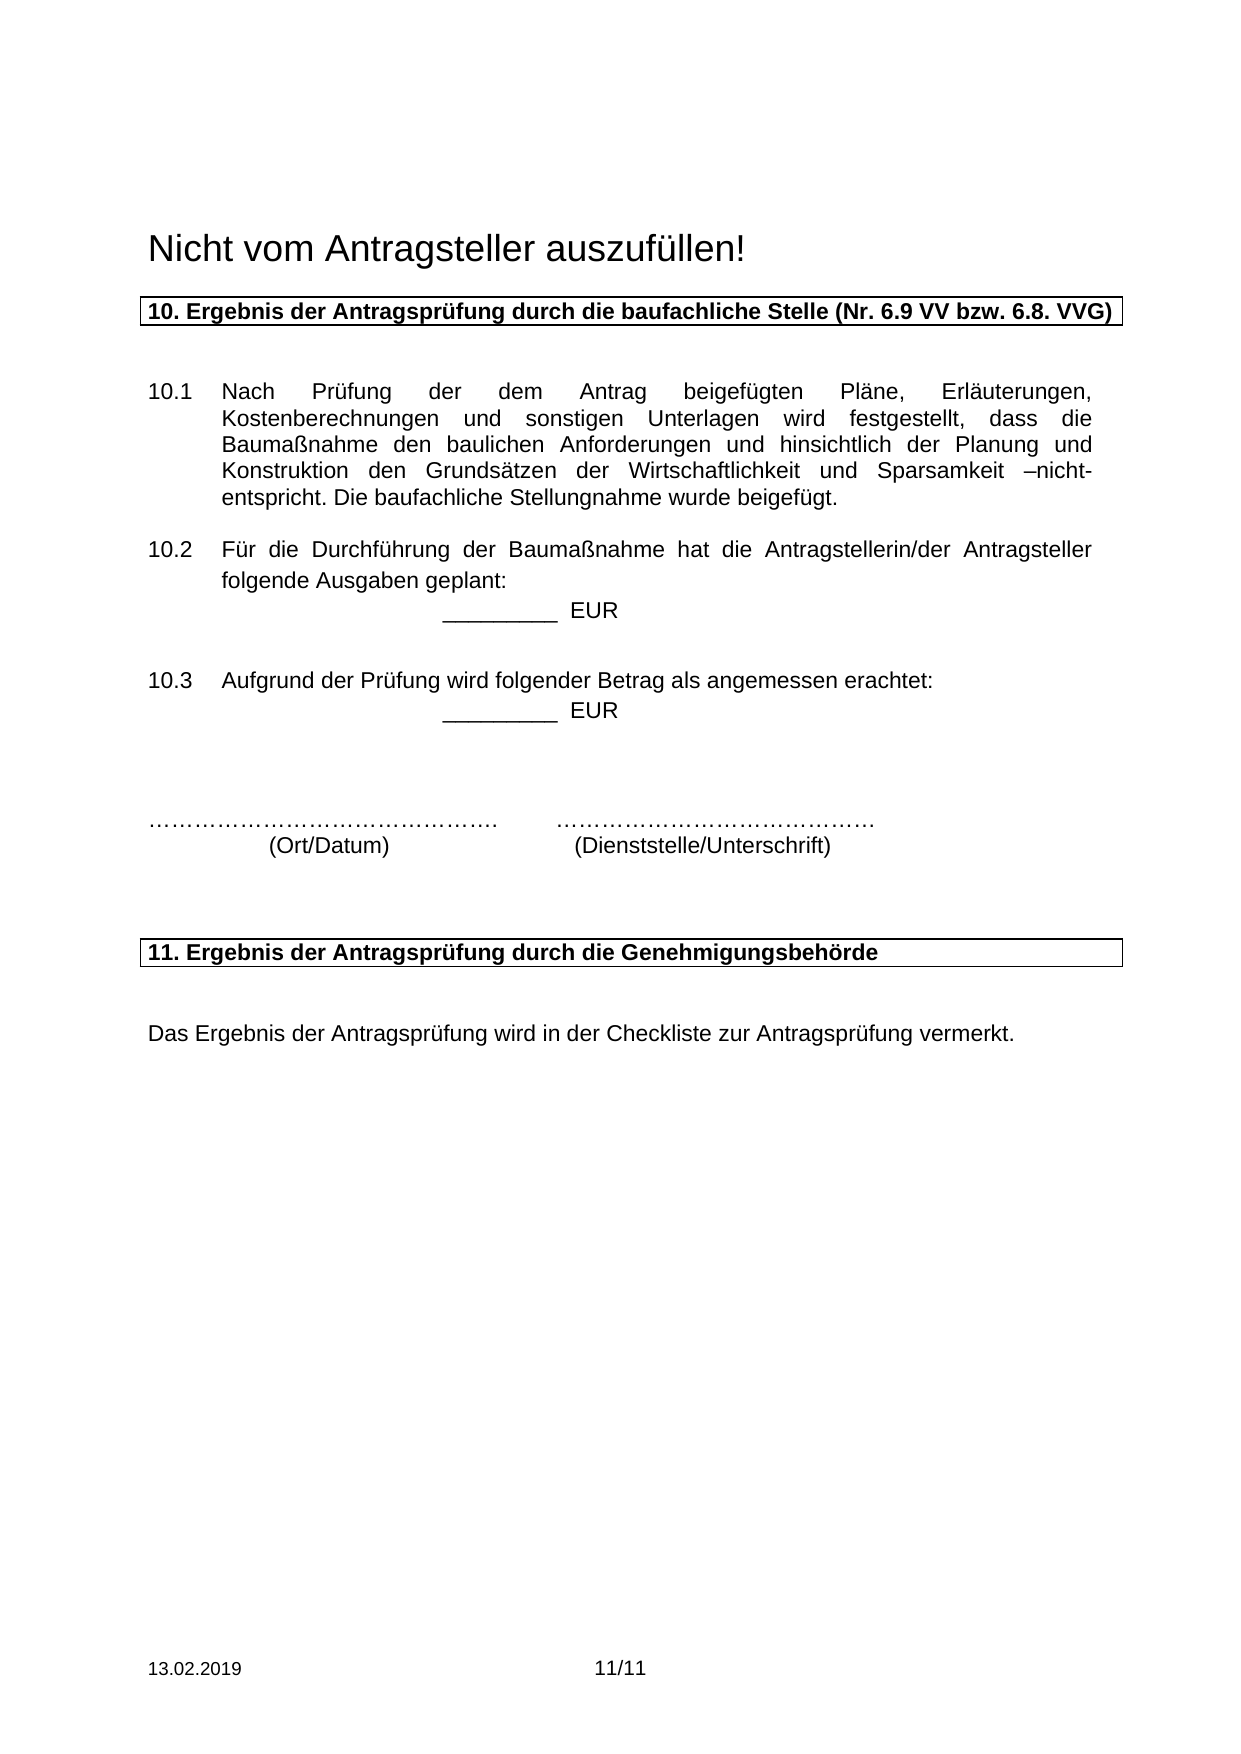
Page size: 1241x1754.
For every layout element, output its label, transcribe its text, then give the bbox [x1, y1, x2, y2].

text ………………………………………. …………………………………… [148, 806, 1093, 832]
text Das Ergebnis der Antragsprüfung wird in der Checkliste zur Antragsprüfung vermerkt. [148, 1020, 1093, 1046]
table_header 11. Ergebnis der Antragsprüfung durch die Genehmigungsbehörde [141, 940, 1122, 966]
text _________ EUR [369, 597, 1093, 623]
text (Ort/Datum) (Dienststelle/Unterschrift) [148, 832, 1093, 859]
text 10.3 Aufgrund der Prüfung wird folgender Betrag als angemessen erachtet: [148, 667, 1093, 693]
text 10.1 Nach Prüfung der dem Antrag beigefügten Pläne, Erläuterungen, Kostenberechnungen und sonstigen Unterlagen wird festgestellt, dass die Baumaßnahme den baulichen Anforderungen und hinsichtlich der Planung und Konstruktion den Grundsätzen der Wirtschaftlichkeit und Sparsamkeit –nicht- entspricht. Die baufachliche Stellungnahme wurde beigefügt. [148, 378, 1093, 510]
table_header 10. Ergebnis der Antragsprüfung durch die baufachliche Stelle (Nr. 6.9 VV bzw. 6.8. VVG) [141, 298, 1122, 324]
text 10.2 Für die Durchführung der Baumaßnahme hat die Antragstellerin/der Antragsteller folgende Ausgaben geplant: [148, 536, 1093, 593]
text _________ EUR [369, 697, 1093, 723]
text Nicht vom Antragsteller auszufüllen! [148, 227, 1093, 270]
